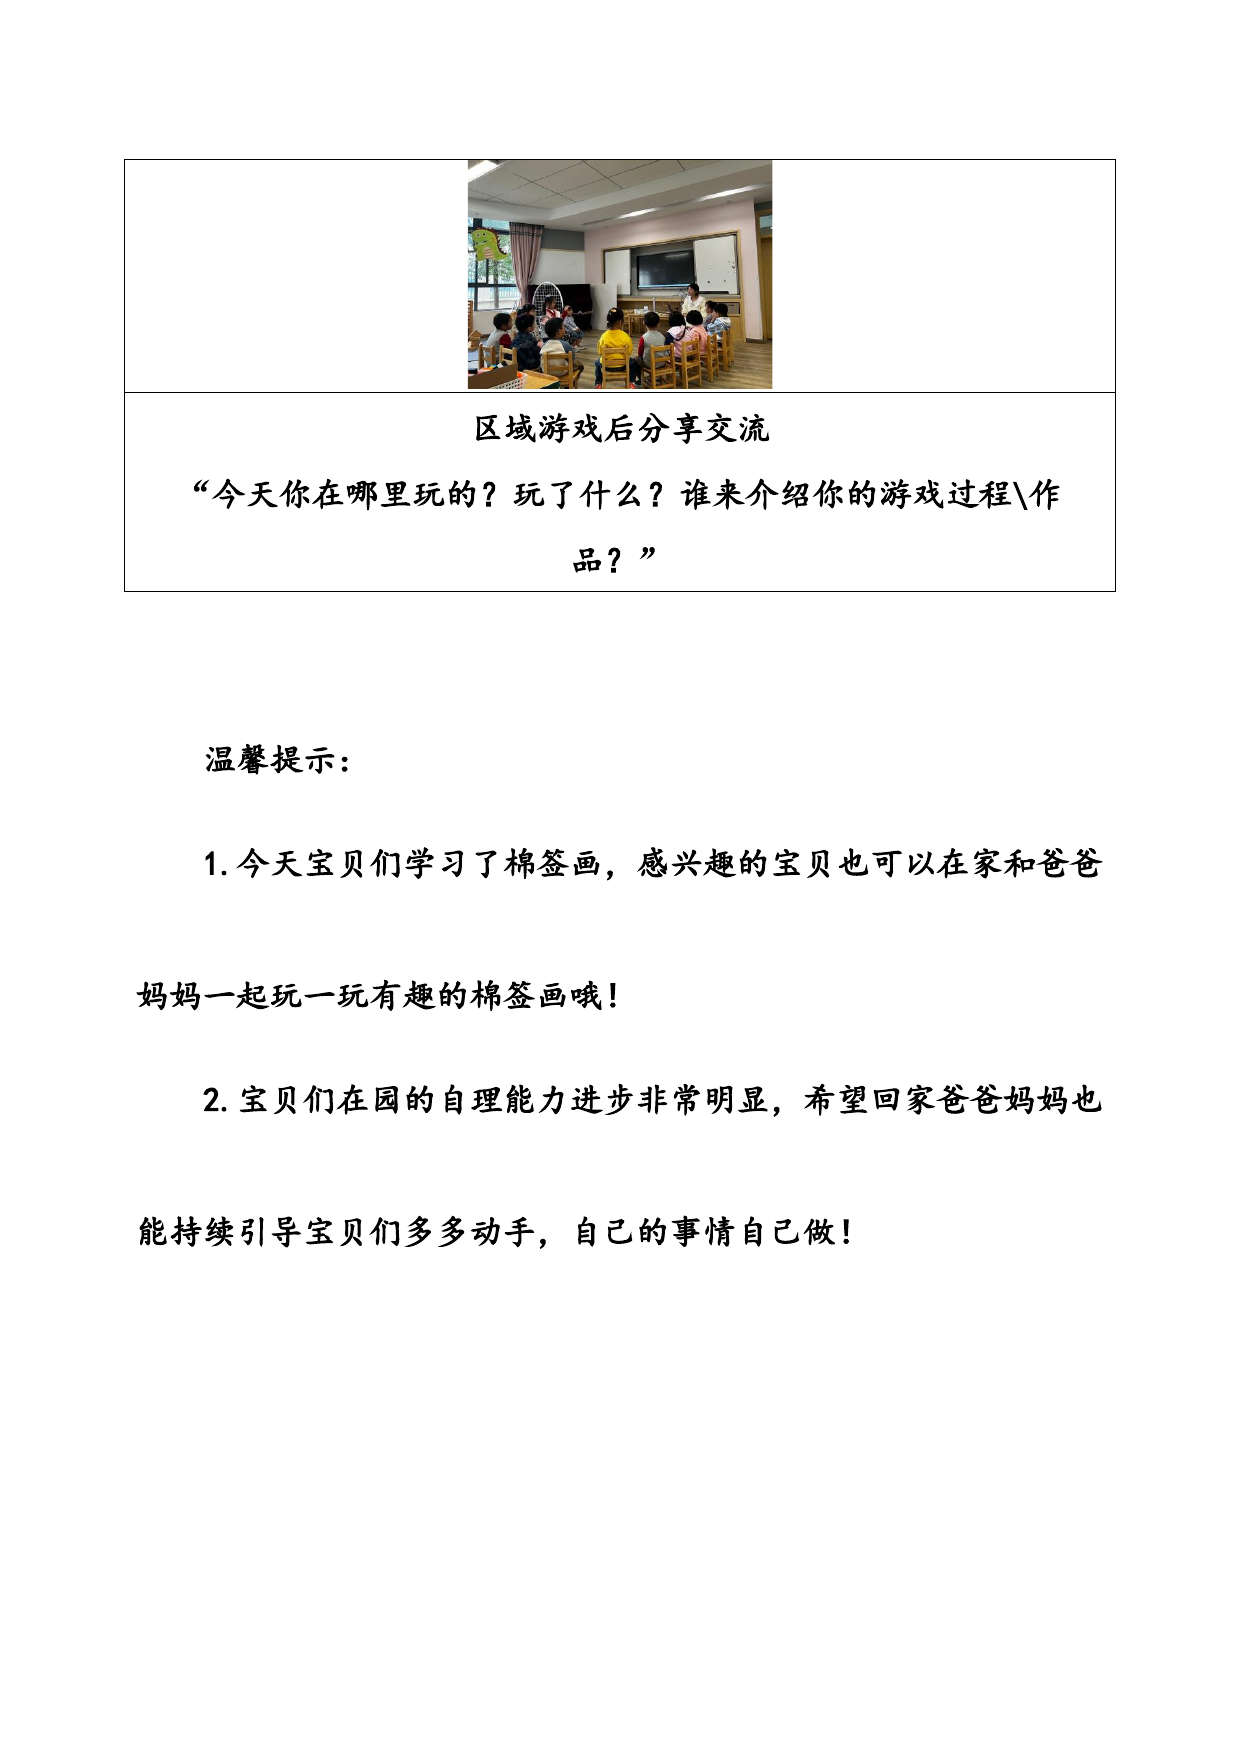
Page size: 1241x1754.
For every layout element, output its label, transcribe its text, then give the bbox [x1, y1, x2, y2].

table_cell 区域游戏后分享交流 “今天你在哪里玩的？玩了什么？谁来介绍你的游戏过程\作品？” [125, 393, 1115, 591]
picture [467, 160, 773, 389]
list 2.宝贝们在园的自理能力进步非常明显，希望回家爸爸妈妈也能持续引导宝贝们多多动手，自己的事情自己做！ [136, 1064, 1104, 1262]
list 1.今天宝贝们学习了棉签画，感兴趣的宝贝也可以在家和爸爸妈妈一起玩一玩有趣的棉签画哦！ [136, 828, 1104, 1026]
table_cell [125, 160, 1115, 392]
list 温馨提示： [136, 724, 1104, 790]
